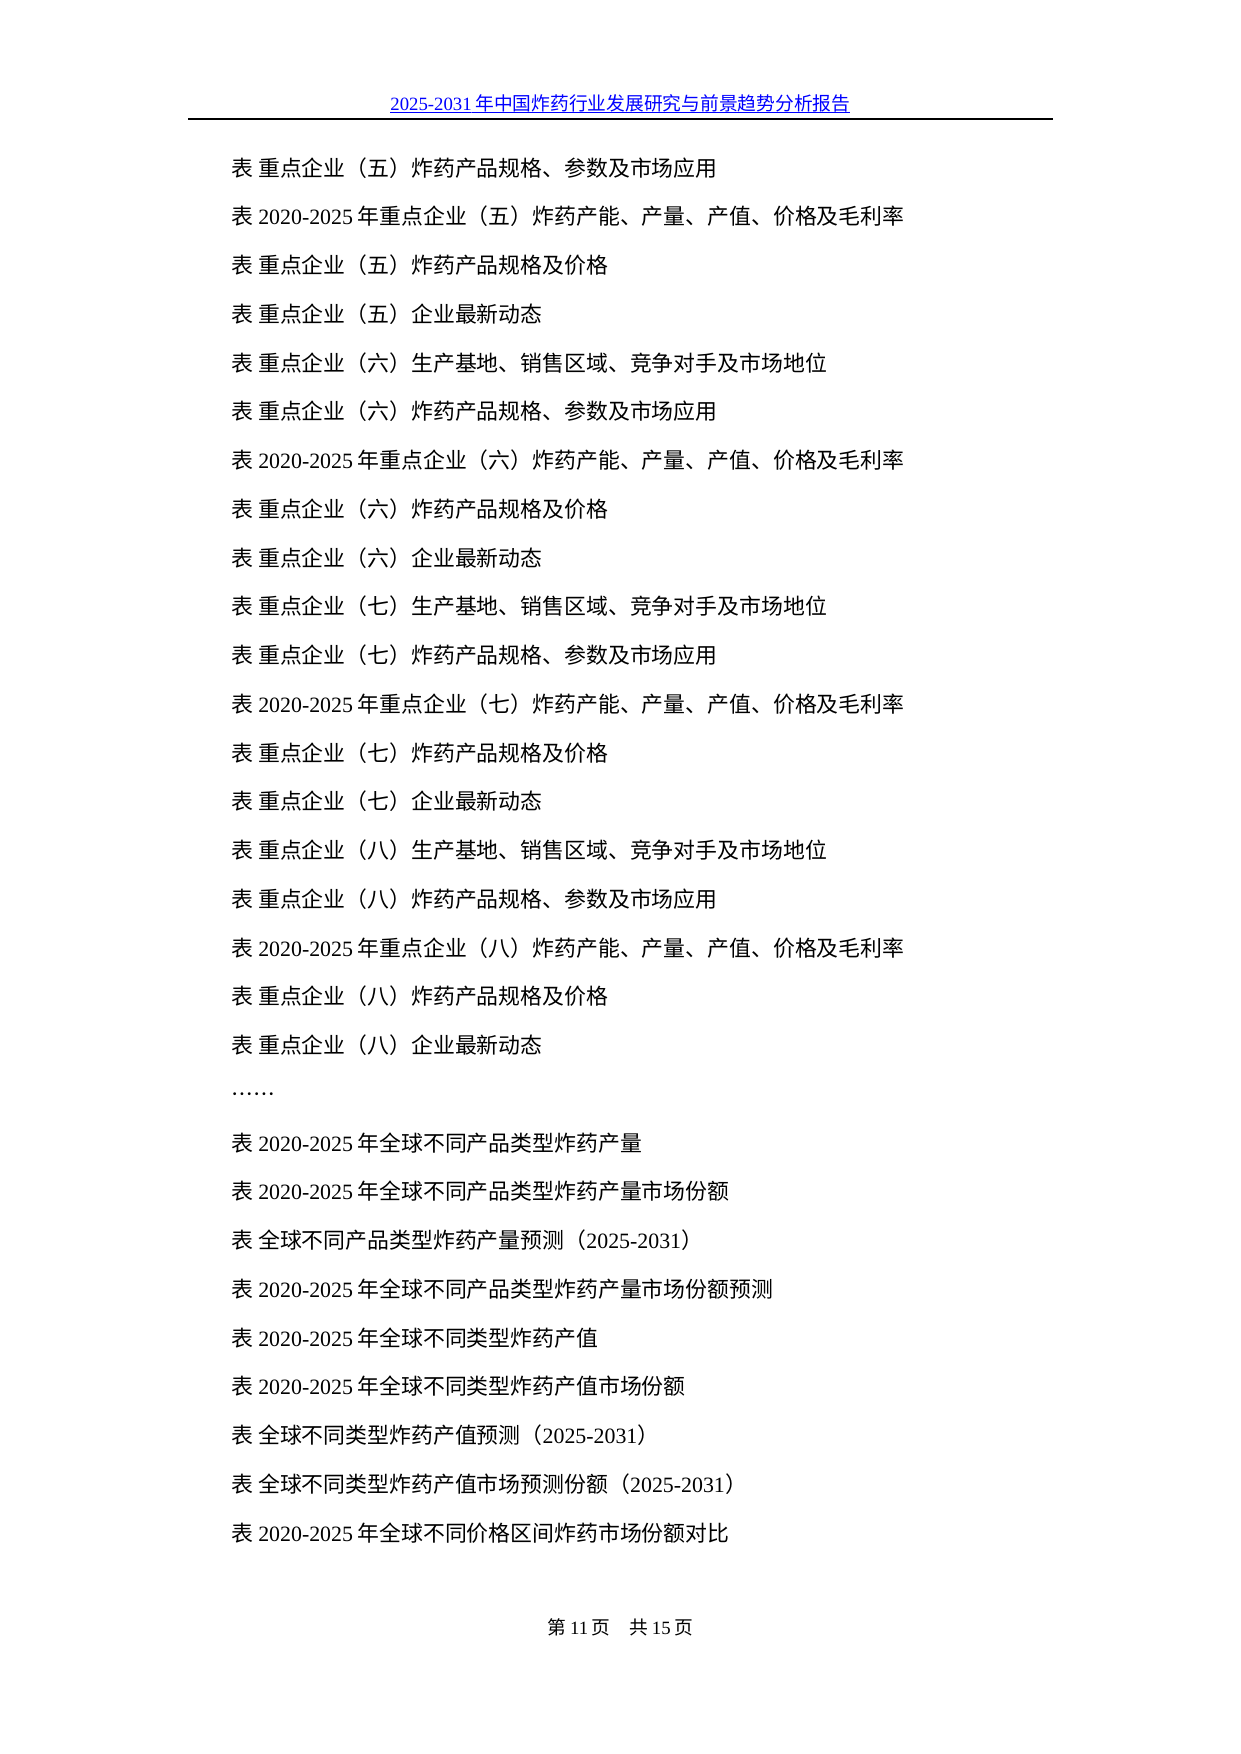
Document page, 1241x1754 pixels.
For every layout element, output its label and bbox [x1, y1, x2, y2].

text [187, 150, 1053, 1548]
